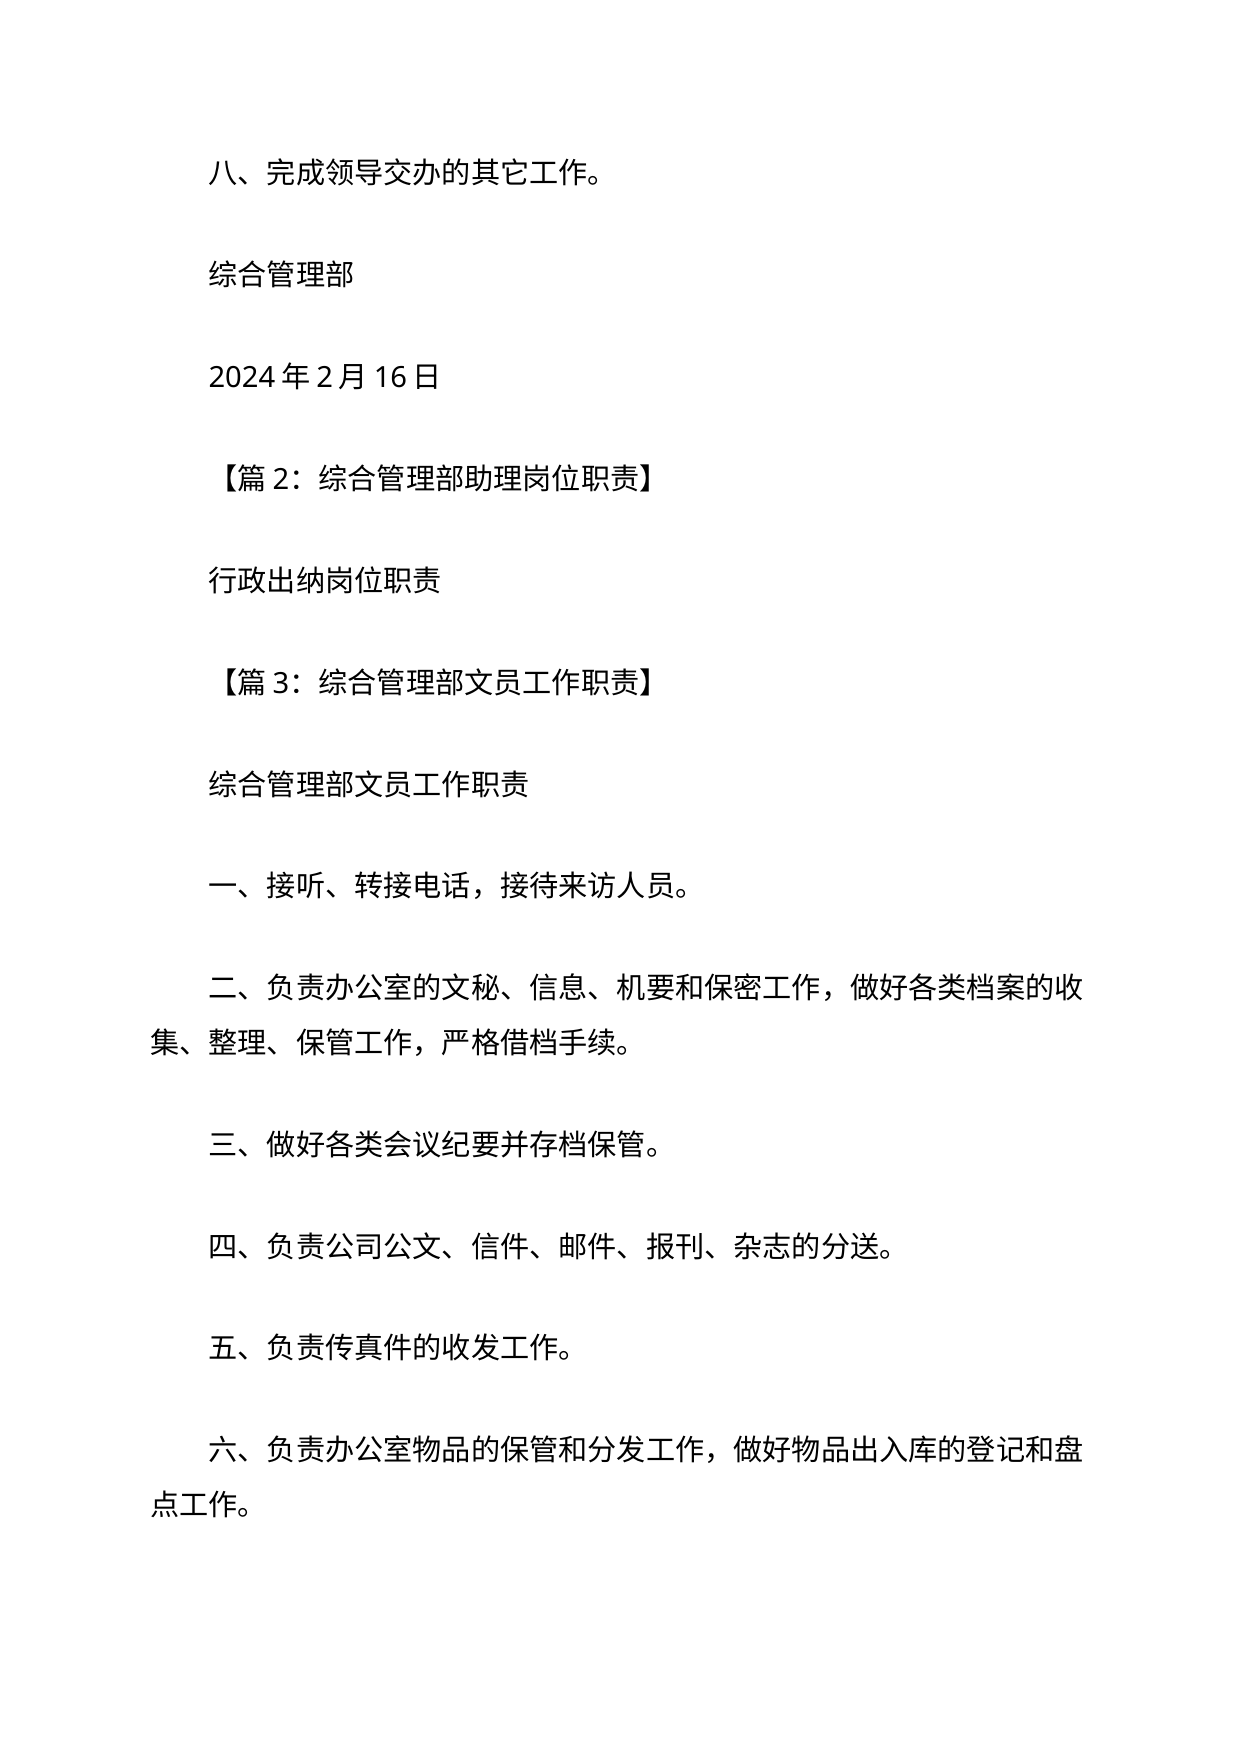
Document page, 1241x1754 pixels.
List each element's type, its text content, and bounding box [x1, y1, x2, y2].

text 二、负责办公室的文秘、信息、机要和保密工作，做好各类档案的收集、整理、保管工作，严格借档手续。 [150, 965, 1090, 1062]
text 【篇2：综合管理部助理岗位职责】 [150, 456, 1090, 498]
text 行政出纳岗位职责 [150, 557, 1090, 600]
text 一、接听、转接电话，接待来访人员。 [150, 863, 1090, 905]
text 综合管理部文员工作职责 [150, 761, 1090, 803]
text 四、负责公司公文、信件、邮件、报刊、杂志的分送。 [150, 1223, 1090, 1266]
text 五、负责传真件的收发工作。 [150, 1325, 1090, 1367]
text 三、做好各类会议纪要并存档保管。 [150, 1121, 1090, 1164]
text 【篇3：综合管理部文员工作职责】 [150, 659, 1090, 702]
text 综合管理部 [150, 252, 1090, 294]
text 2024年2月16日 [150, 353, 1090, 396]
text 六、负责办公室物品的保管和分发工作，做好物品出入库的登记和盘点工作。 [150, 1427, 1090, 1524]
text 八、完成领导交办的其它工作。 [150, 150, 1090, 192]
